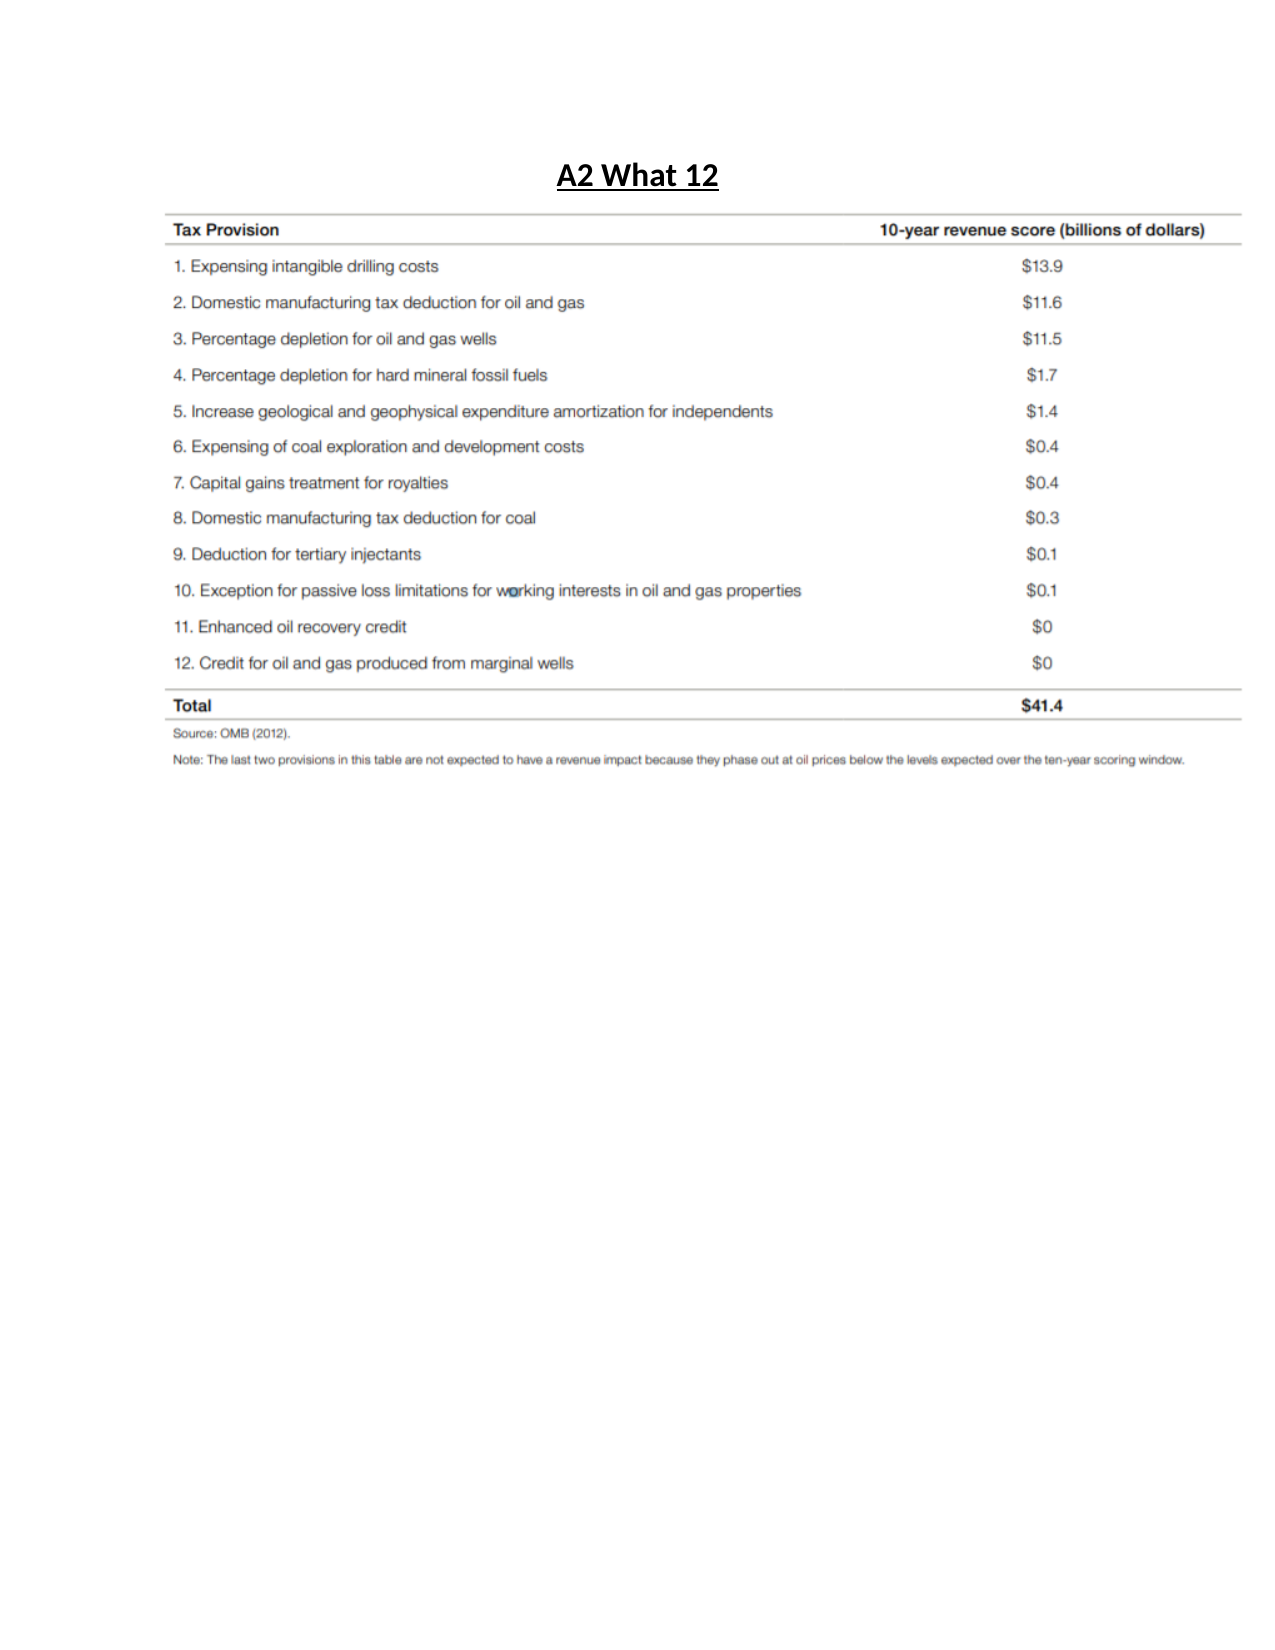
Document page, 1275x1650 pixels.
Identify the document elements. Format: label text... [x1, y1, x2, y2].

subtitle A2 What 12 [150, 154, 1125, 195]
picture [150, 198, 1275, 805]
